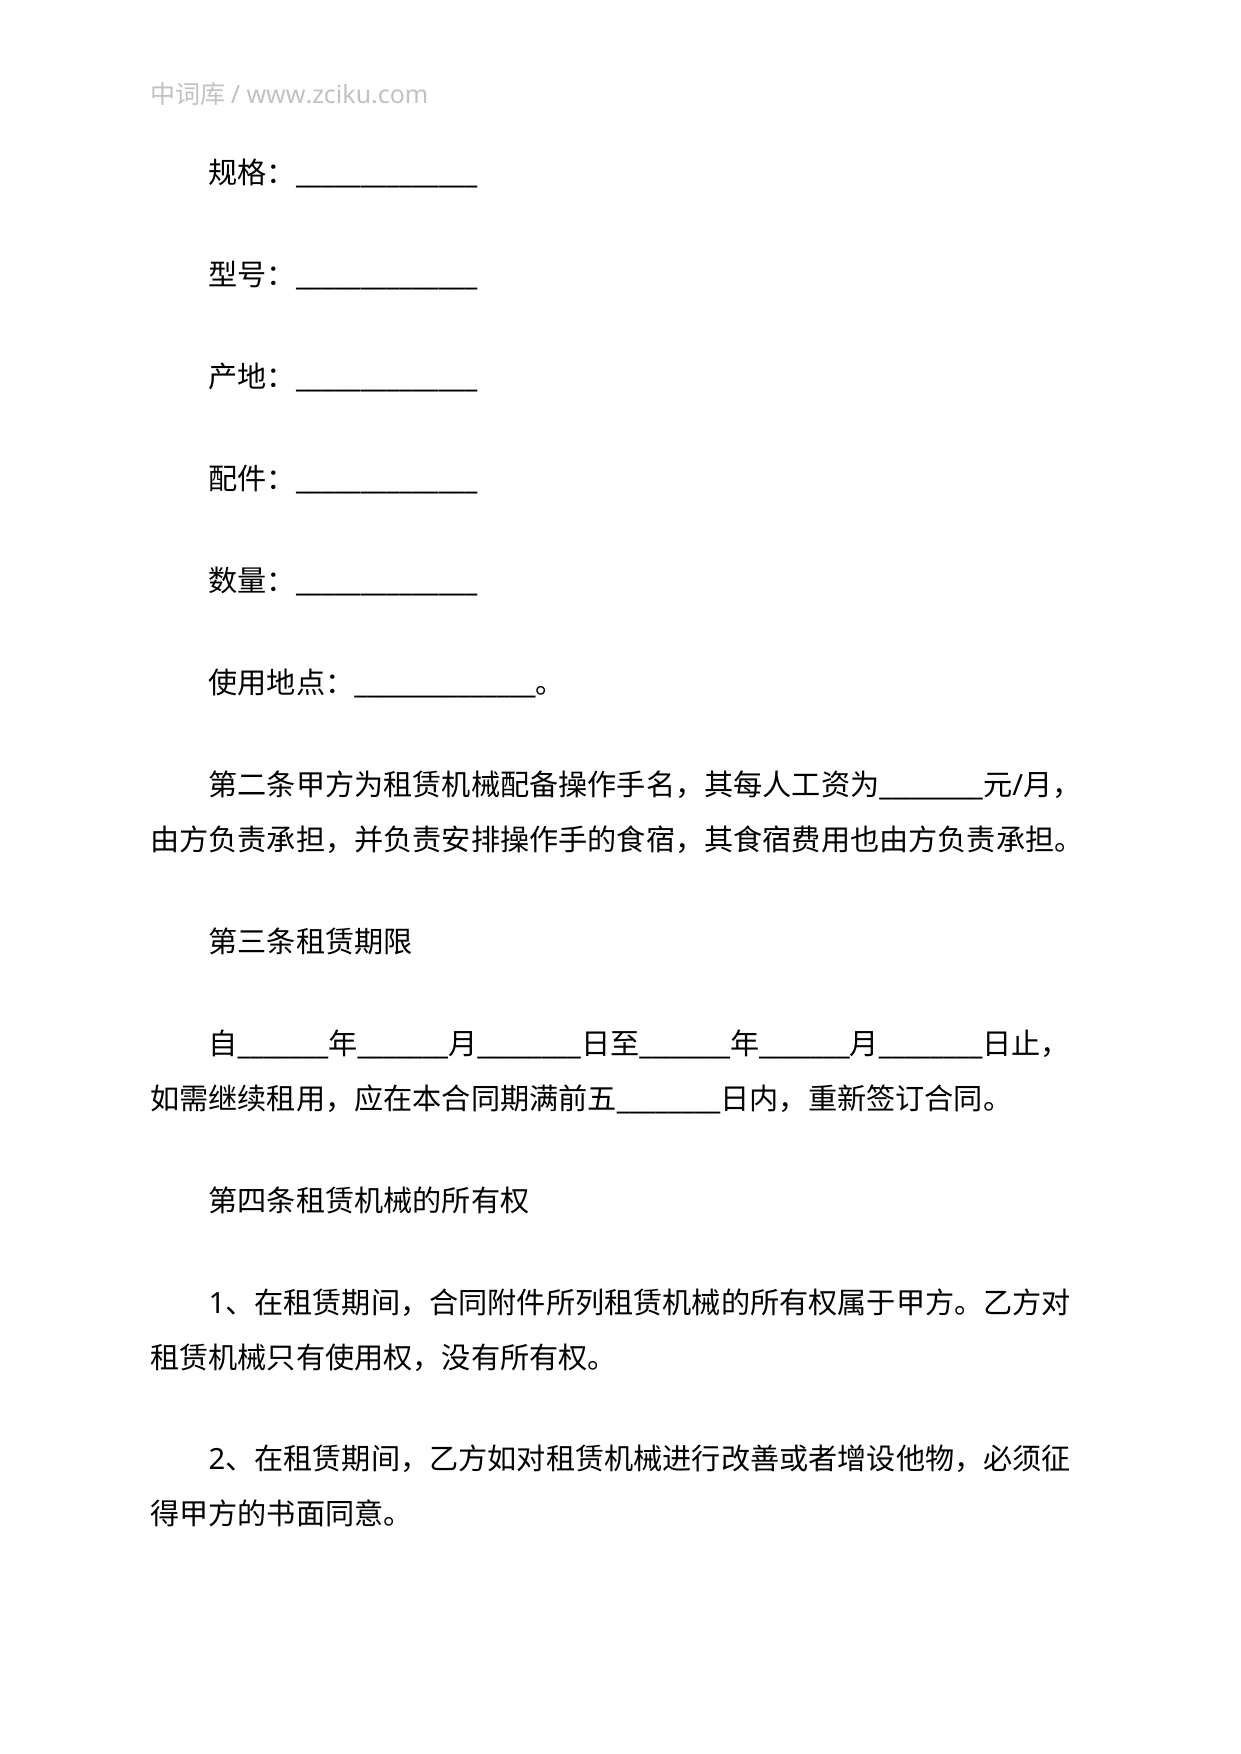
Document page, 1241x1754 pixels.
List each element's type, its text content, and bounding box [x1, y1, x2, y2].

text 产地：______________ [150, 354, 1090, 396]
text 配件：______________ [150, 456, 1090, 498]
text 1、在租赁期间，合同附件所列租赁机械的所有权属于甲方。乙方对租赁机械只有使用权，没有所有权。 [150, 1279, 1090, 1376]
text 第四条租赁机械的所有权 [150, 1177, 1090, 1220]
text 使用地点：______________。 [150, 660, 1090, 702]
text 型号：______________ [150, 252, 1090, 294]
text 第三条租赁期限 [150, 919, 1090, 961]
text 2、在租赁期间，乙方如对租赁机械进行改善或者增设他物，必须征得甲方的书面同意。 [150, 1436, 1090, 1533]
text 自_______年_______月________日至_______年_______月________日止，如需继续租用，应在本合同期满前五________日内，重新签订合同。 [150, 1020, 1090, 1118]
text 规格：______________ [150, 150, 1090, 192]
text 数量：______________ [150, 558, 1090, 600]
text 第二条甲方为租赁机械配备操作手名，其每人工资为________元/月，由方负责承担，并负责安排操作手的食宿，其食宿费用也由方负责承担。 [150, 762, 1090, 859]
